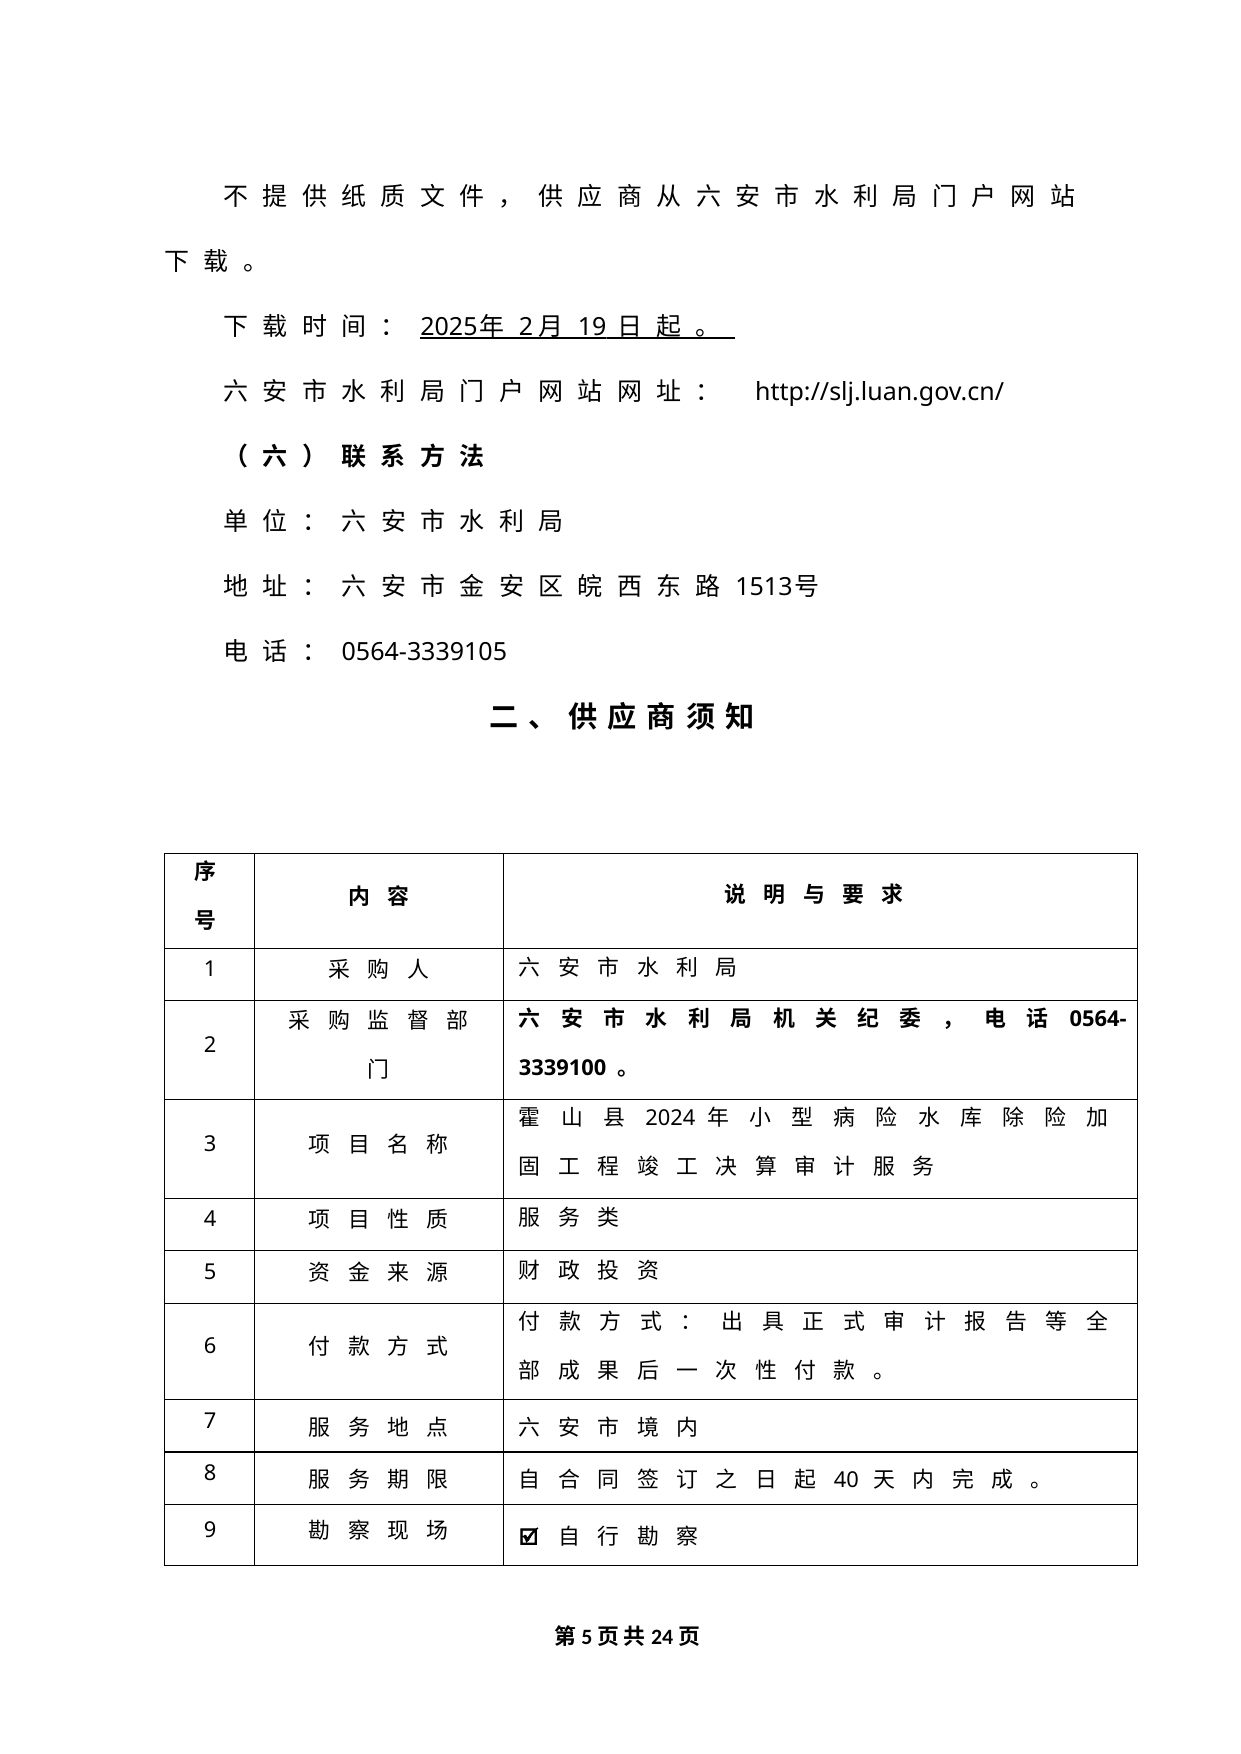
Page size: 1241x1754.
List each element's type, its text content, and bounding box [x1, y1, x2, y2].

table_cell 霍山县2024年小型病险水库除险加固工程竣工决算审计服务 [504, 1100, 1137, 1198]
table_cell 8 [165, 1453, 254, 1504]
text （六）联系方法 [164, 422, 1089, 487]
table_cell 7 [165, 1400, 254, 1451]
table_header 说明与要求 [504, 854, 1137, 948]
table_header 内容 [255, 854, 503, 948]
table_cell 4 [165, 1199, 254, 1250]
table_cell 自行勘察 [504, 1505, 1137, 1565]
table_cell 自合同签订之日起40天内完成。 [504, 1453, 1137, 1504]
text 单位：六安市水利局 [164, 487, 1089, 552]
table_cell 服务类 [504, 1199, 1137, 1250]
table_header 序号 [165, 854, 254, 948]
text 不提供纸质文件，供应商从六安市水利局门户网站下载。 [164, 162, 1089, 292]
table_cell 3 [165, 1100, 254, 1198]
table_cell 勘察现场 [255, 1505, 503, 1565]
text 电话：0564-3339105 [164, 617, 1089, 682]
text 下载时间：2025年2月19日起。 [164, 292, 1089, 357]
table_cell 5 [165, 1251, 254, 1302]
table_cell 六安市水利局机关纪委，电话0564-3339100。 [504, 1001, 1137, 1099]
table_cell 1 [165, 949, 254, 1000]
table_cell 六安市境内 [504, 1400, 1137, 1451]
table_cell 2 [165, 1001, 254, 1099]
table_cell 财政投资 [504, 1251, 1137, 1302]
subtitle 二、供应商须知 [164, 682, 1089, 747]
table_cell 付款方式：出具正式审计报告等全部成果后一次性付款。 [504, 1304, 1137, 1399]
table_cell 服务期限 [255, 1453, 503, 1504]
text 六安市水利局门户网站网址： http://slj.luan.gov.cn/ [164, 357, 1089, 422]
table_cell 资金来源 [255, 1251, 503, 1302]
table_cell 采购监督部门 [255, 1001, 503, 1099]
table_cell 项目性质 [255, 1199, 503, 1250]
table_cell 六安市水利局 [504, 949, 1137, 1000]
table_cell 9 [165, 1505, 254, 1565]
table_cell 6 [165, 1304, 254, 1399]
table_cell 服务地点 [255, 1400, 503, 1451]
table_cell 付款方式 [255, 1304, 503, 1399]
table_cell 项目名称 [255, 1100, 503, 1198]
table_cell 采购人 [255, 949, 503, 1000]
text 地址：六安市金安区皖西东路1513号 [164, 552, 1089, 617]
